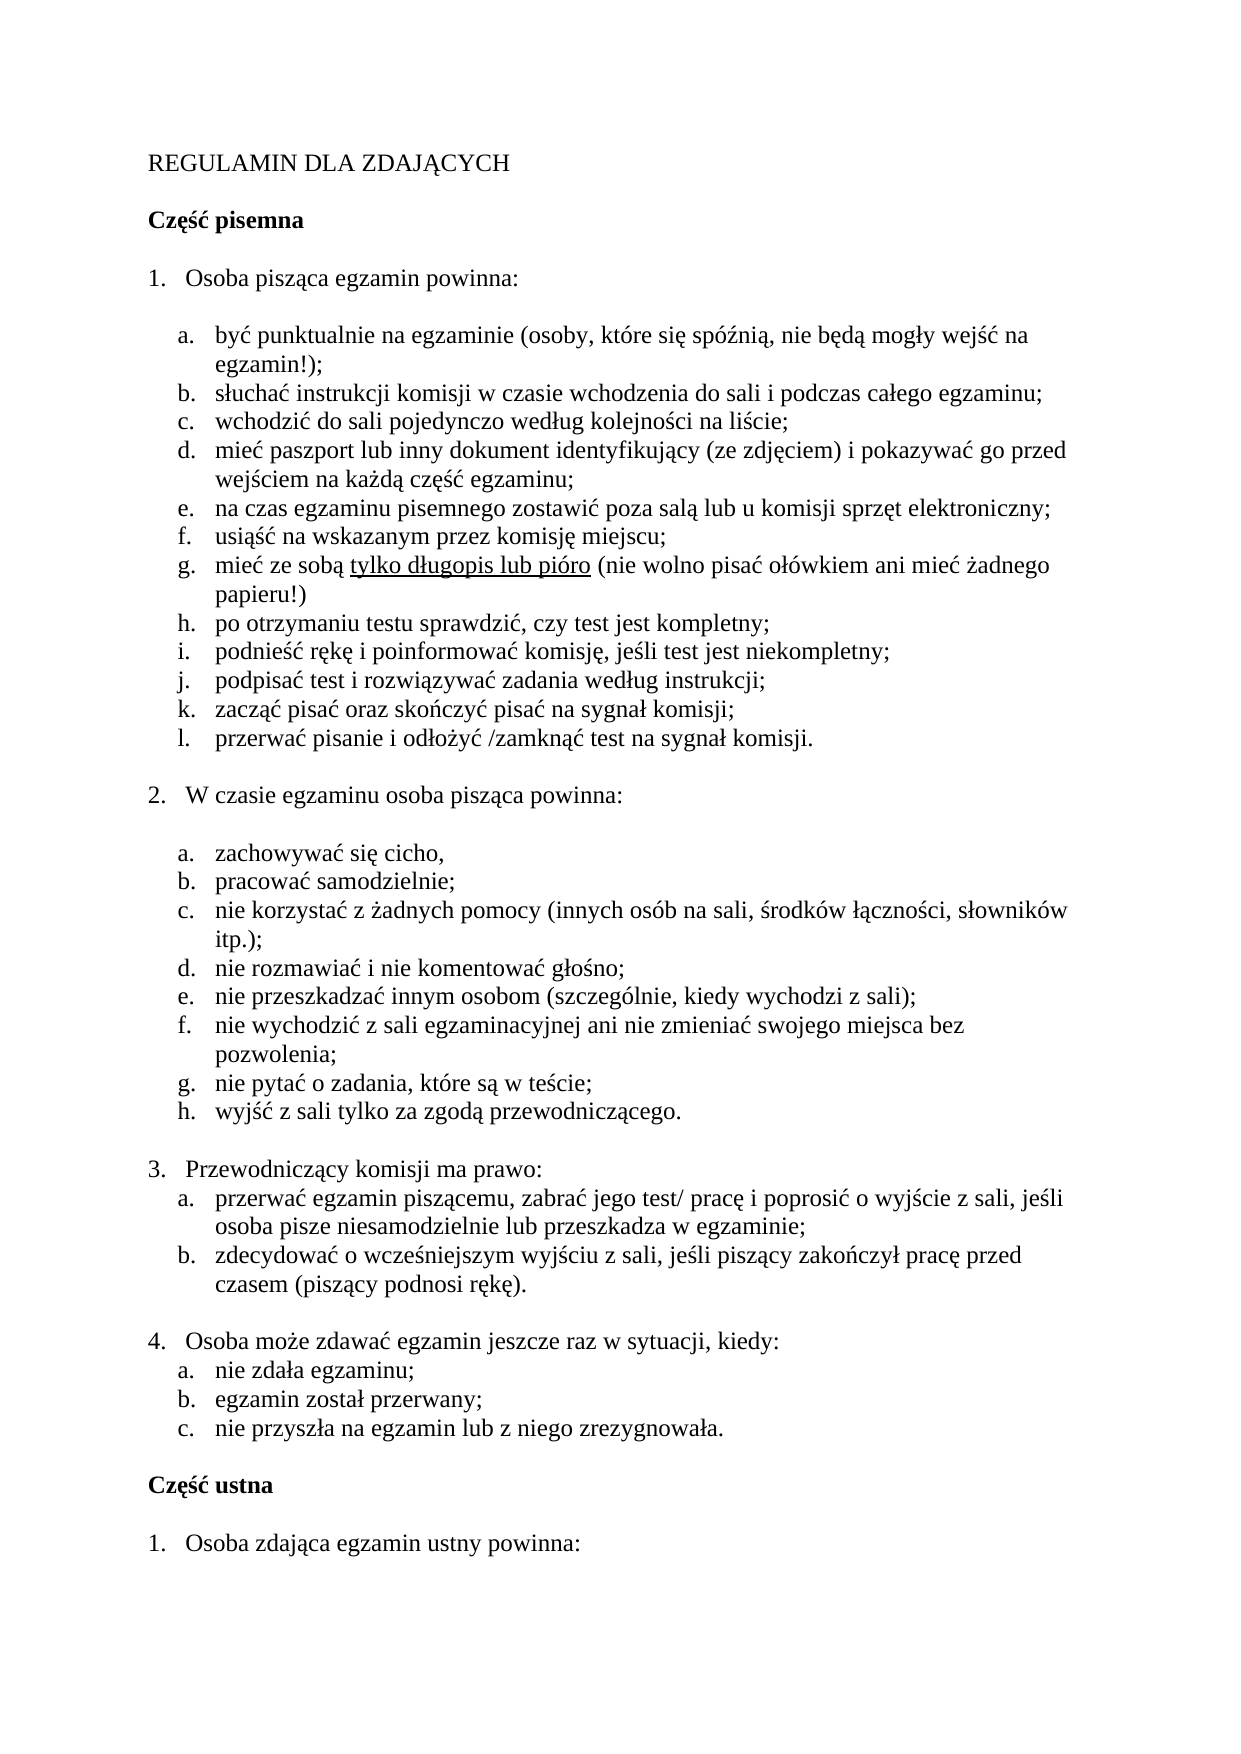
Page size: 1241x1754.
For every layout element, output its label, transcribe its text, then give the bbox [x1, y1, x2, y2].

list Osoba pisząca egzamin powinna: [148, 263, 1093, 291]
text Część ustna [148, 1470, 1093, 1499]
list egzamin został przerwany; [177, 1384, 1093, 1413]
list wchodzić do sali pojedynczo według kolejności na liście; [177, 406, 1093, 435]
list usiąść na wskazanym przez komisję miejscu; [177, 521, 1093, 550]
list nie korzystać z żadnych pomocy (innych osób na sali, środków łączności, słowników itp.); [177, 895, 1093, 953]
list nie przyszła na egzamin lub z niego zrezygnowała. [177, 1413, 1093, 1441]
text Część pisemna [148, 205, 1093, 234]
list nie rozmawiać i nie komentować głośno; [177, 953, 1093, 981]
list nie pytać o zadania, które są w teście; [177, 1068, 1093, 1096]
list W czasie egzaminu osoba pisząca powinna: [148, 780, 1093, 809]
list słuchać instrukcji komisji w czasie wchodzenia do sali i podczas całego egzaminu; [177, 378, 1093, 406]
list pracować samodzielnie; [177, 866, 1093, 895]
list przerwać egzamin piszącemu, zabrać jego test/ pracę i poprosić o wyjście z sali, jeśli osoba pisze niesamodzielnie lub przeszkadza w egzaminie; [177, 1183, 1093, 1240]
list zdecydować o wcześniejszym wyjściu z sali, jeśli piszący zakończył pracę przed czasem (piszący podnosi rękę). [177, 1240, 1093, 1298]
list wyjść z sali tylko za zgodą przewodniczącego. [177, 1096, 1093, 1125]
list przerwać pisanie i odłożyć /zamknąć test na sygnał komisji. [177, 723, 1093, 751]
list mieć ze sobą tylko długopis lub pióro (nie wolno pisać ołówkiem ani mieć żadnego papieru!) [177, 550, 1093, 608]
list Przewodniczący komisji ma prawo: [148, 1154, 1093, 1183]
list być punktualnie na egzaminie (osoby, które się spóźnią, nie będą mogły wejść na egzamin!); [177, 320, 1093, 378]
list podnieść rękę i poinformować komisję, jeśli test jest niekompletny; [177, 636, 1093, 665]
list nie przeszkadzać innym osobom (szczególnie, kiedy wychodzi z sali); [177, 981, 1093, 1010]
list nie wychodzić z sali egzaminacyjnej ani nie zmieniać swojego miejsca bez pozwolenia; [177, 1010, 1093, 1068]
list nie zdała egzaminu; [177, 1355, 1093, 1384]
list Osoba może zdawać egzamin jeszcze raz w sytuacji, kiedy: [148, 1326, 1093, 1355]
list zachowywać się cicho, [177, 838, 1093, 866]
list mieć paszport lub inny dokument identyfikujący (ze zdjęciem) i pokazywać go przed wejściem na każdą część egzaminu; [177, 435, 1093, 493]
list po otrzymaniu testu sprawdzić, czy test jest kompletny; [177, 608, 1093, 636]
list zacząć pisać oraz skończyć pisać na sygnał komisji; [177, 694, 1093, 723]
list podpisać test i rozwiązywać zadania według instrukcji; [177, 665, 1093, 694]
list Osoba zdająca egzamin ustny powinna: [148, 1528, 1093, 1556]
list na czas egzaminu pisemnego zostawić poza salą lub u komisji sprzęt elektroniczny; [177, 493, 1093, 521]
text REGULAMIN DLA ZDAJĄCYCH [148, 148, 1093, 176]
